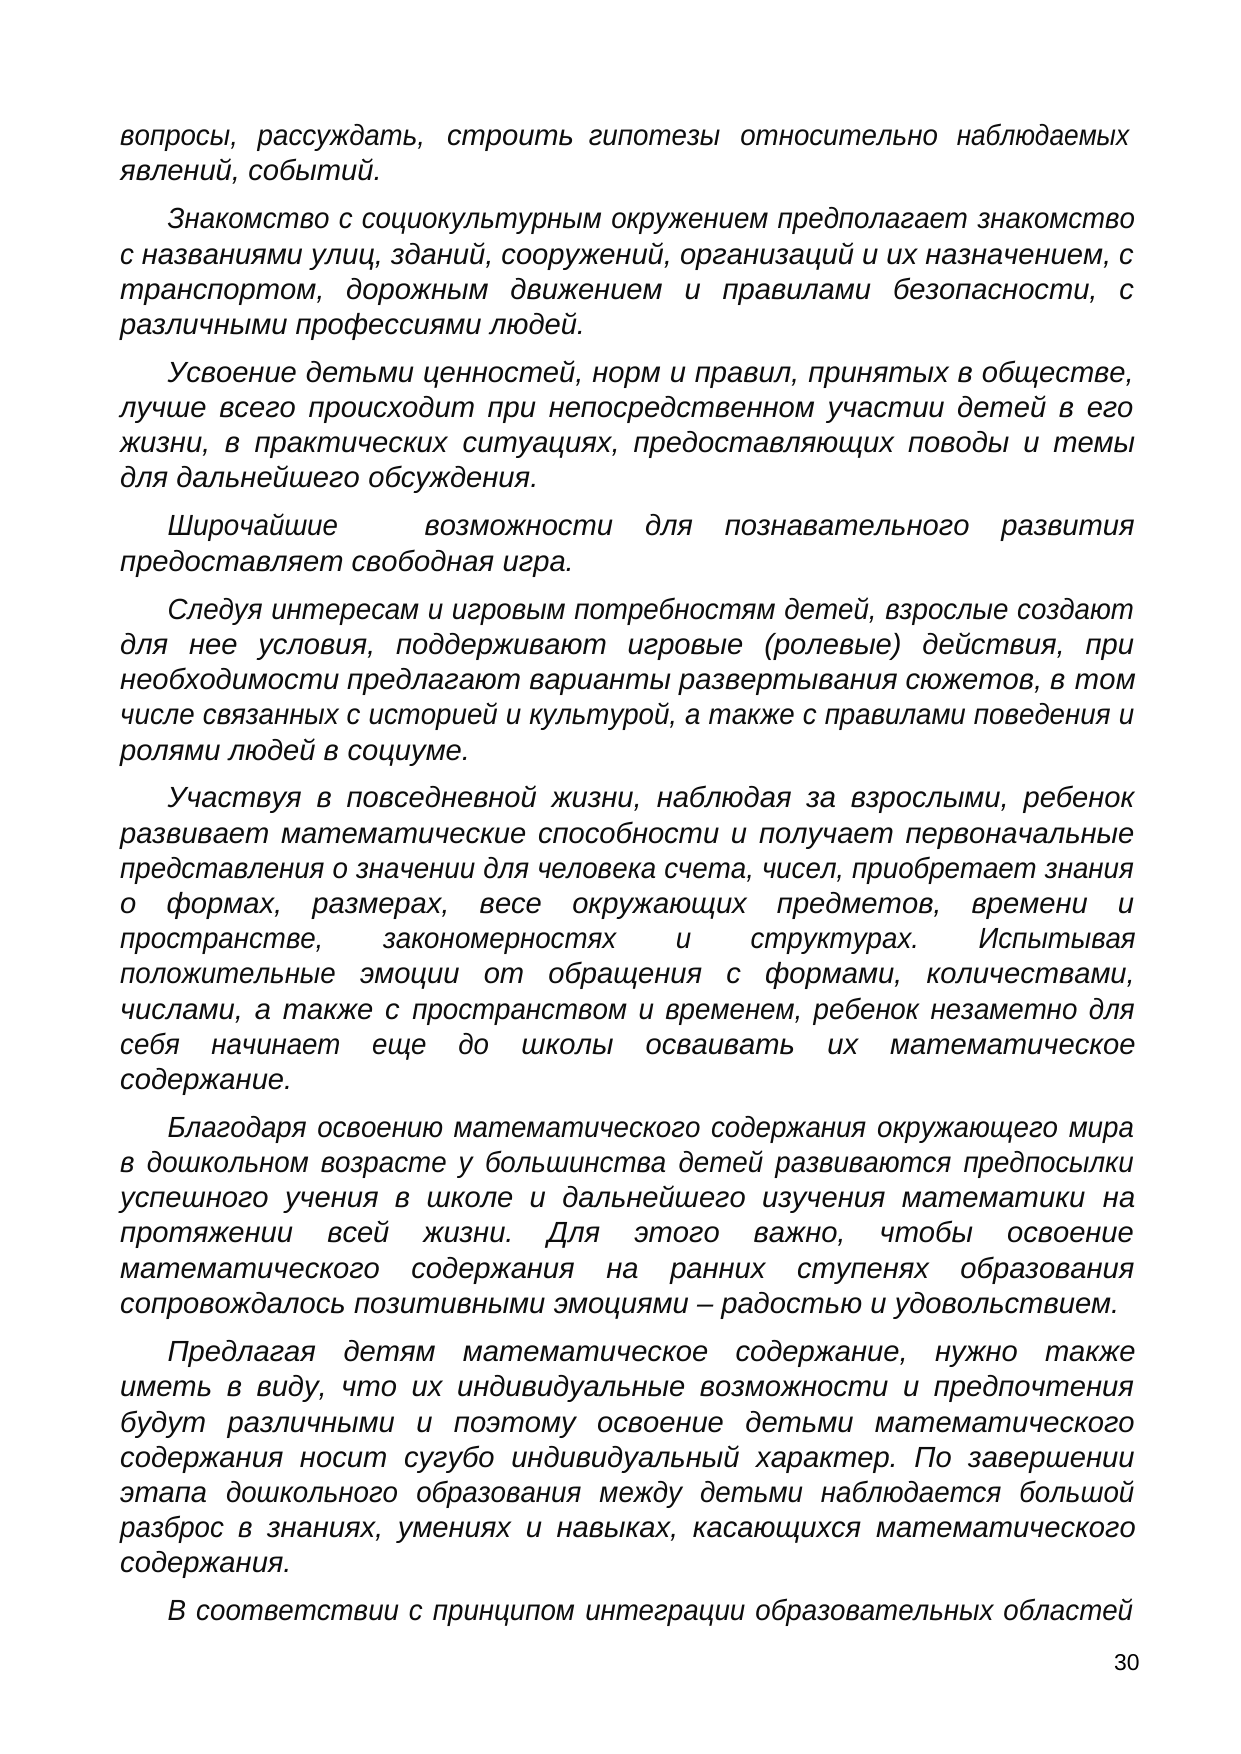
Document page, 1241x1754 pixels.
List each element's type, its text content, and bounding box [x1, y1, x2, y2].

text Участвуя в повседневной жизни, наблюдая за взрослыми, ребенок развивает математические способности и получает первоначальные представления о значении для человека счета, чисел, приобретает знания о формах, размерах, весе окружающих предметов, времени и пространстве, закономерностях и структурах. Испытывая положительные эмоции от обращения с формами, количествами, числами, а также с пространством и временем, ребенок незаметно для себя начинает еще до школы осваивать их математическое содержание. [120, 780, 1136, 1096]
text Предлагая детям математическое содержание, нужно также иметь в виду, что их индивидуальные возможности и предпочтения будут различными и поэтому освоение детьми математического содержания носит сугубо индивидуальный характер. По завершении этапа дошкольного образования между детьми наблюдается большой разброс в знаниях, умениях и навыках, касающихся математического содержания. [120, 1334, 1136, 1579]
text Знакомство с социокультурным окружением предполагает знакомство с названиями улиц, зданий, сооружений, организаций и их назначением, с транспортом, дорожным движением и правилами безопасности, с различными профессиями людей. [120, 202, 1135, 341]
text Следуя интересам и игровым потребностям детей, взрослые создают для нее условия, поддерживают игровые (ролевые) действия, при необходимости предлагают варианты развертывания сюжетов, в том числе связанных с историей и культурой, а также с правилами поведения и ролями людей в социуме. [120, 592, 1136, 766]
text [120, 1593, 1135, 1627]
text вопросы, рассуждать, строить гипотезы относительно наблюдаемых явлений, событий. [120, 118, 1135, 187]
text Усвоение детьми ценностей, норм и правил, принятых в обществе, лучше всего происходит при непосредственном участии детей в его жизни, в практических ситуациях, предоставляющих поводы и темы для дальнейшего обсуждения. [120, 355, 1135, 494]
text Широчайшие возможности для познавательного развития предоставляет свободная игра. [120, 508, 1135, 577]
text Благодаря освоению математического содержания окружающего мира в дошкольном возрасте у большинства детей развиваются предпосылки успешного учения в школе и дальнейшего изучения математики на протяжении всей жизни. Для этого важно, чтобы освоение математического содержания на ранних ступенях образования сопровождалось позитивными эмоциями – радостью и удовольствием. [120, 1110, 1135, 1319]
